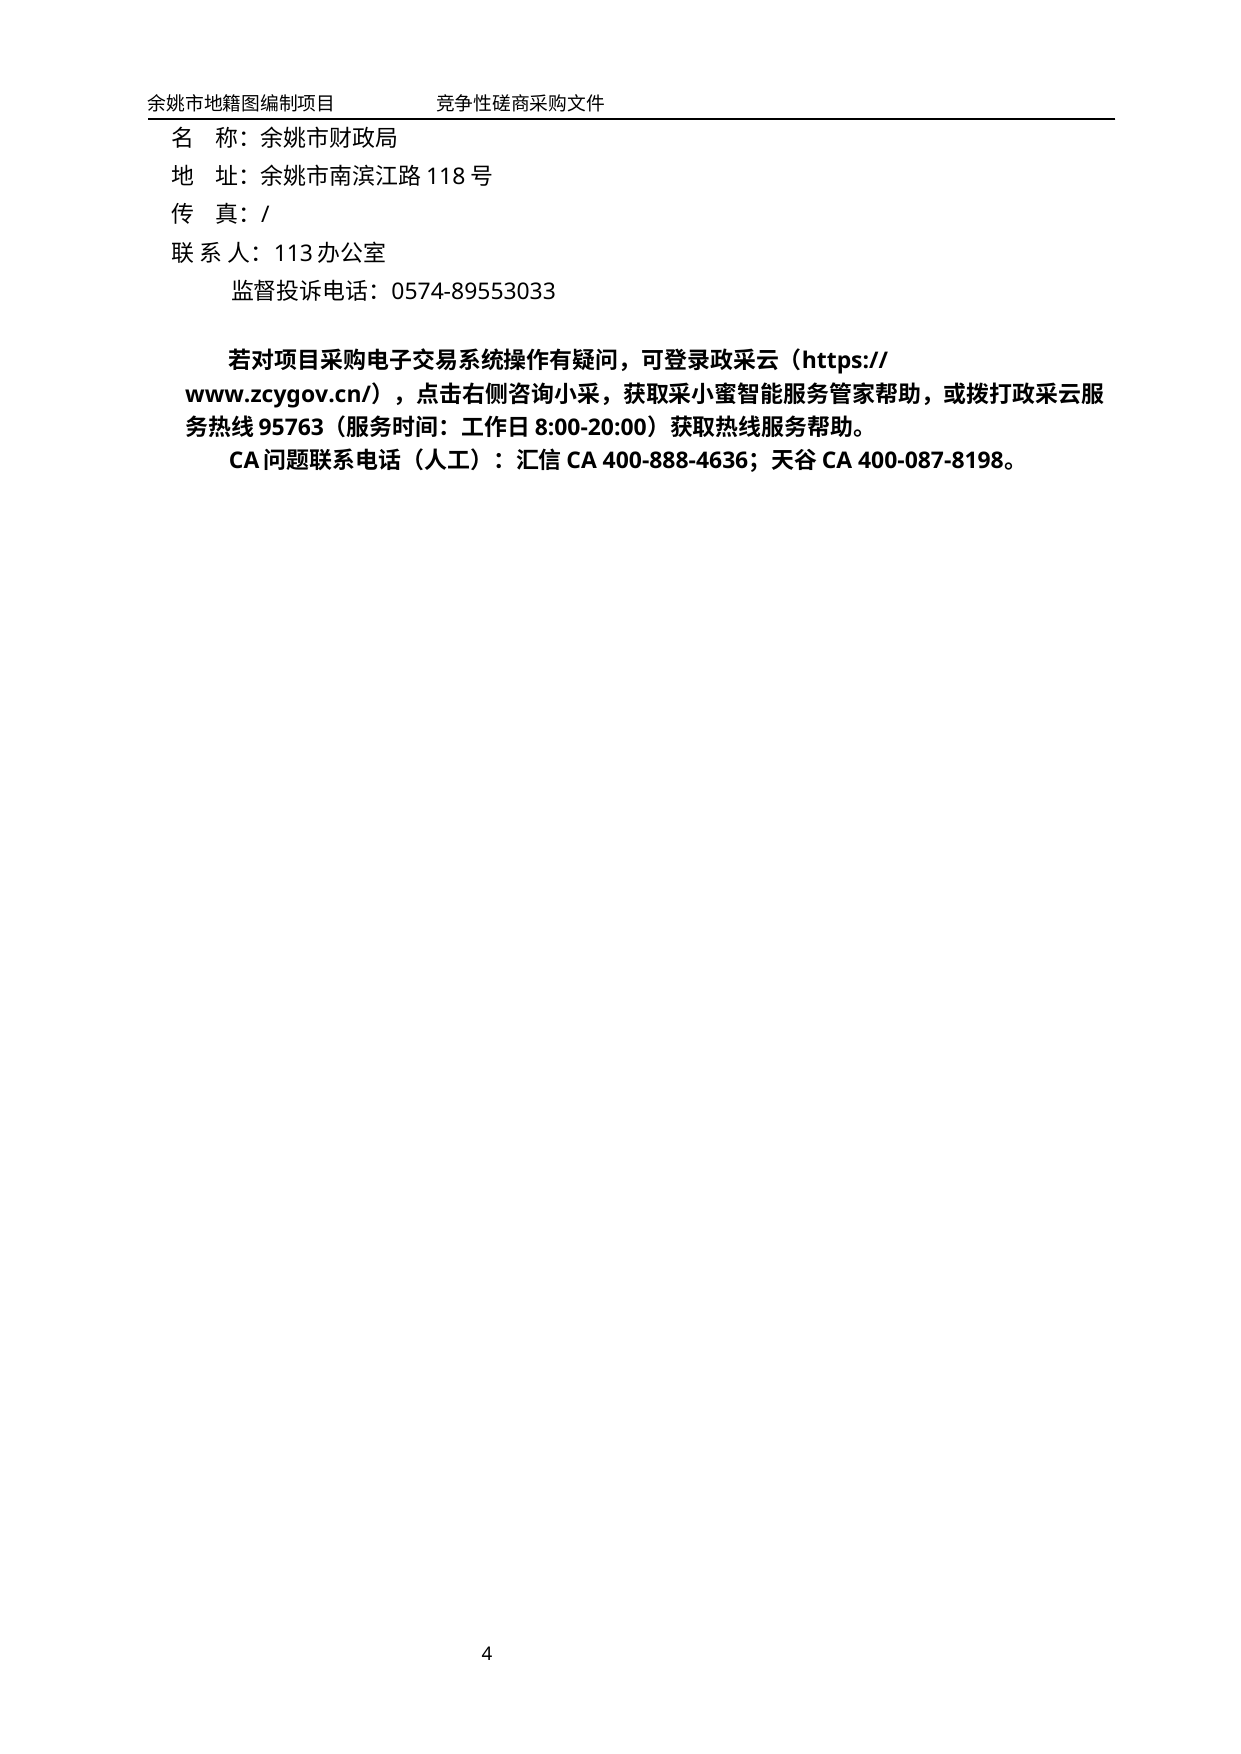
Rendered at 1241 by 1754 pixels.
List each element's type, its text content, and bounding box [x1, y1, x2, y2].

text 名 称：余姚市财政局 [148, 120, 1116, 153]
text 若对项目采购电子交易系统操作有疑问，可登录政采云（https://www.zcygov.cn/），点击右侧咨询小采，获取采小蜜智能服务管家帮助，或拨打政采云服务热线95763（服务时间：工作日8:00-20:00）获取热线服务帮助。 [185, 342, 1116, 442]
text 监督投诉电话：0574-89553033 [185, 273, 1116, 306]
text 传 真：/ [148, 196, 1116, 229]
text 联 系 人：113办公室 [148, 234, 1116, 268]
text CA问题联系电话（人工）：汇信CA 400-888-4636；天谷CA 400-087-8198。 [185, 442, 1116, 476]
text 地 址：余姚市南滨江路118号 [148, 158, 1116, 191]
